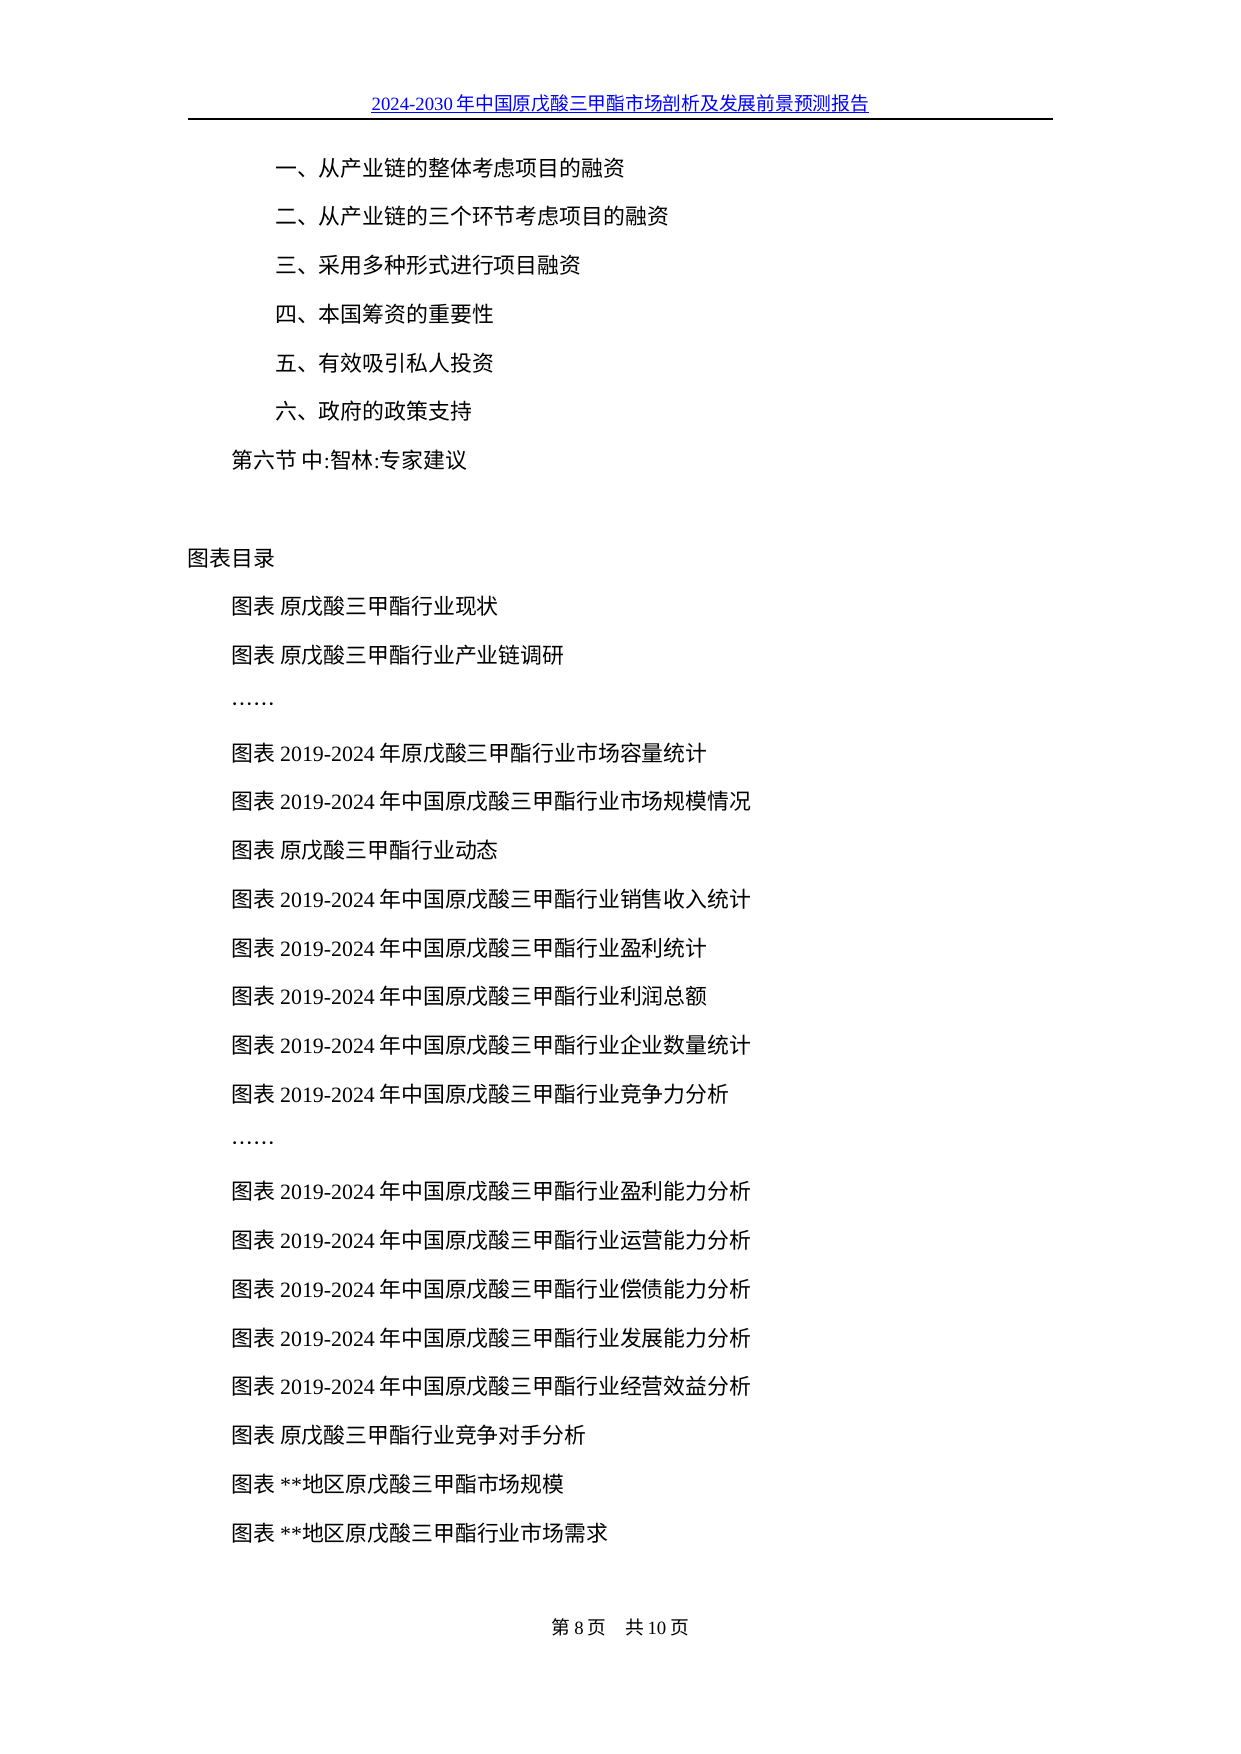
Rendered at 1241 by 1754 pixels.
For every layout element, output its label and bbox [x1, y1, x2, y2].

text [187, 150, 1053, 1548]
